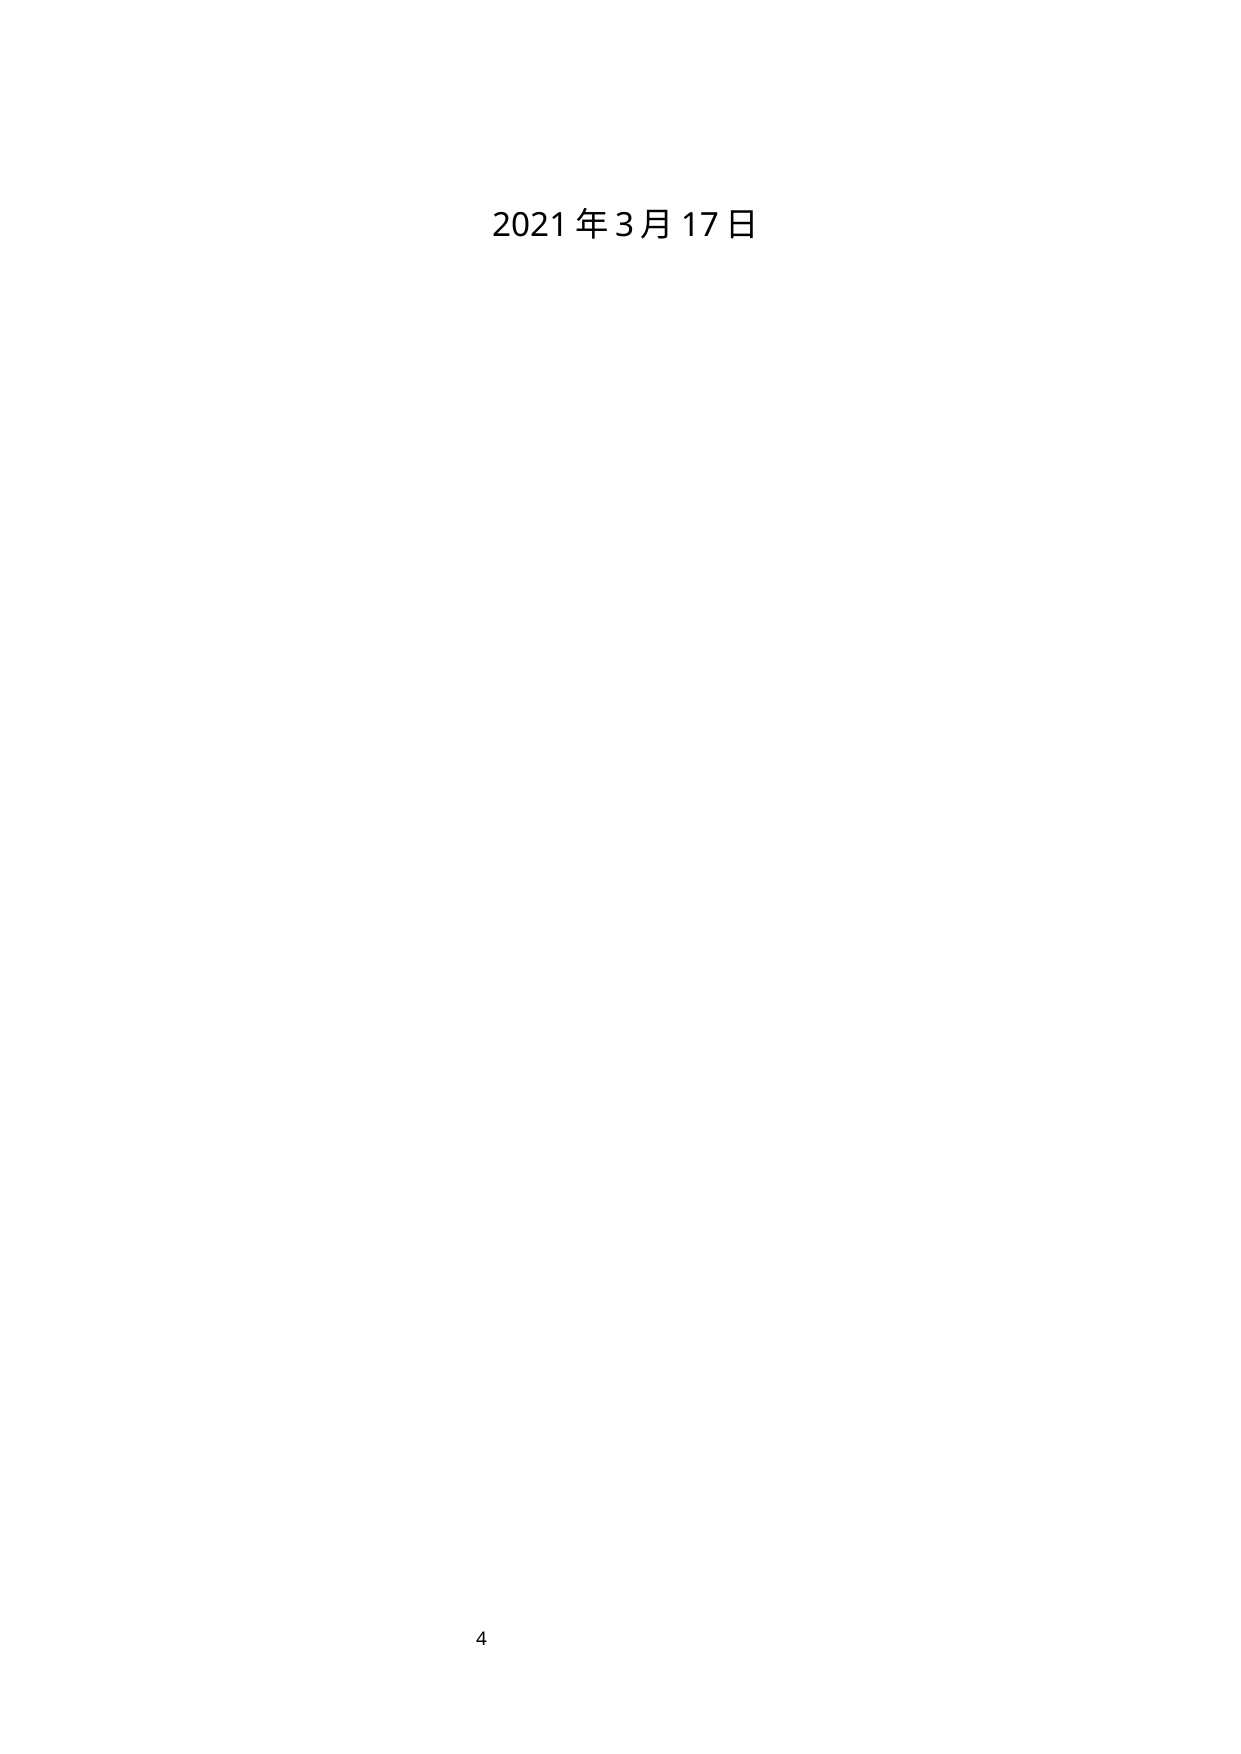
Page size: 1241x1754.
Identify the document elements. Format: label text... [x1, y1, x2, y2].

text 2021年3月17日 [165, 189, 1087, 248]
